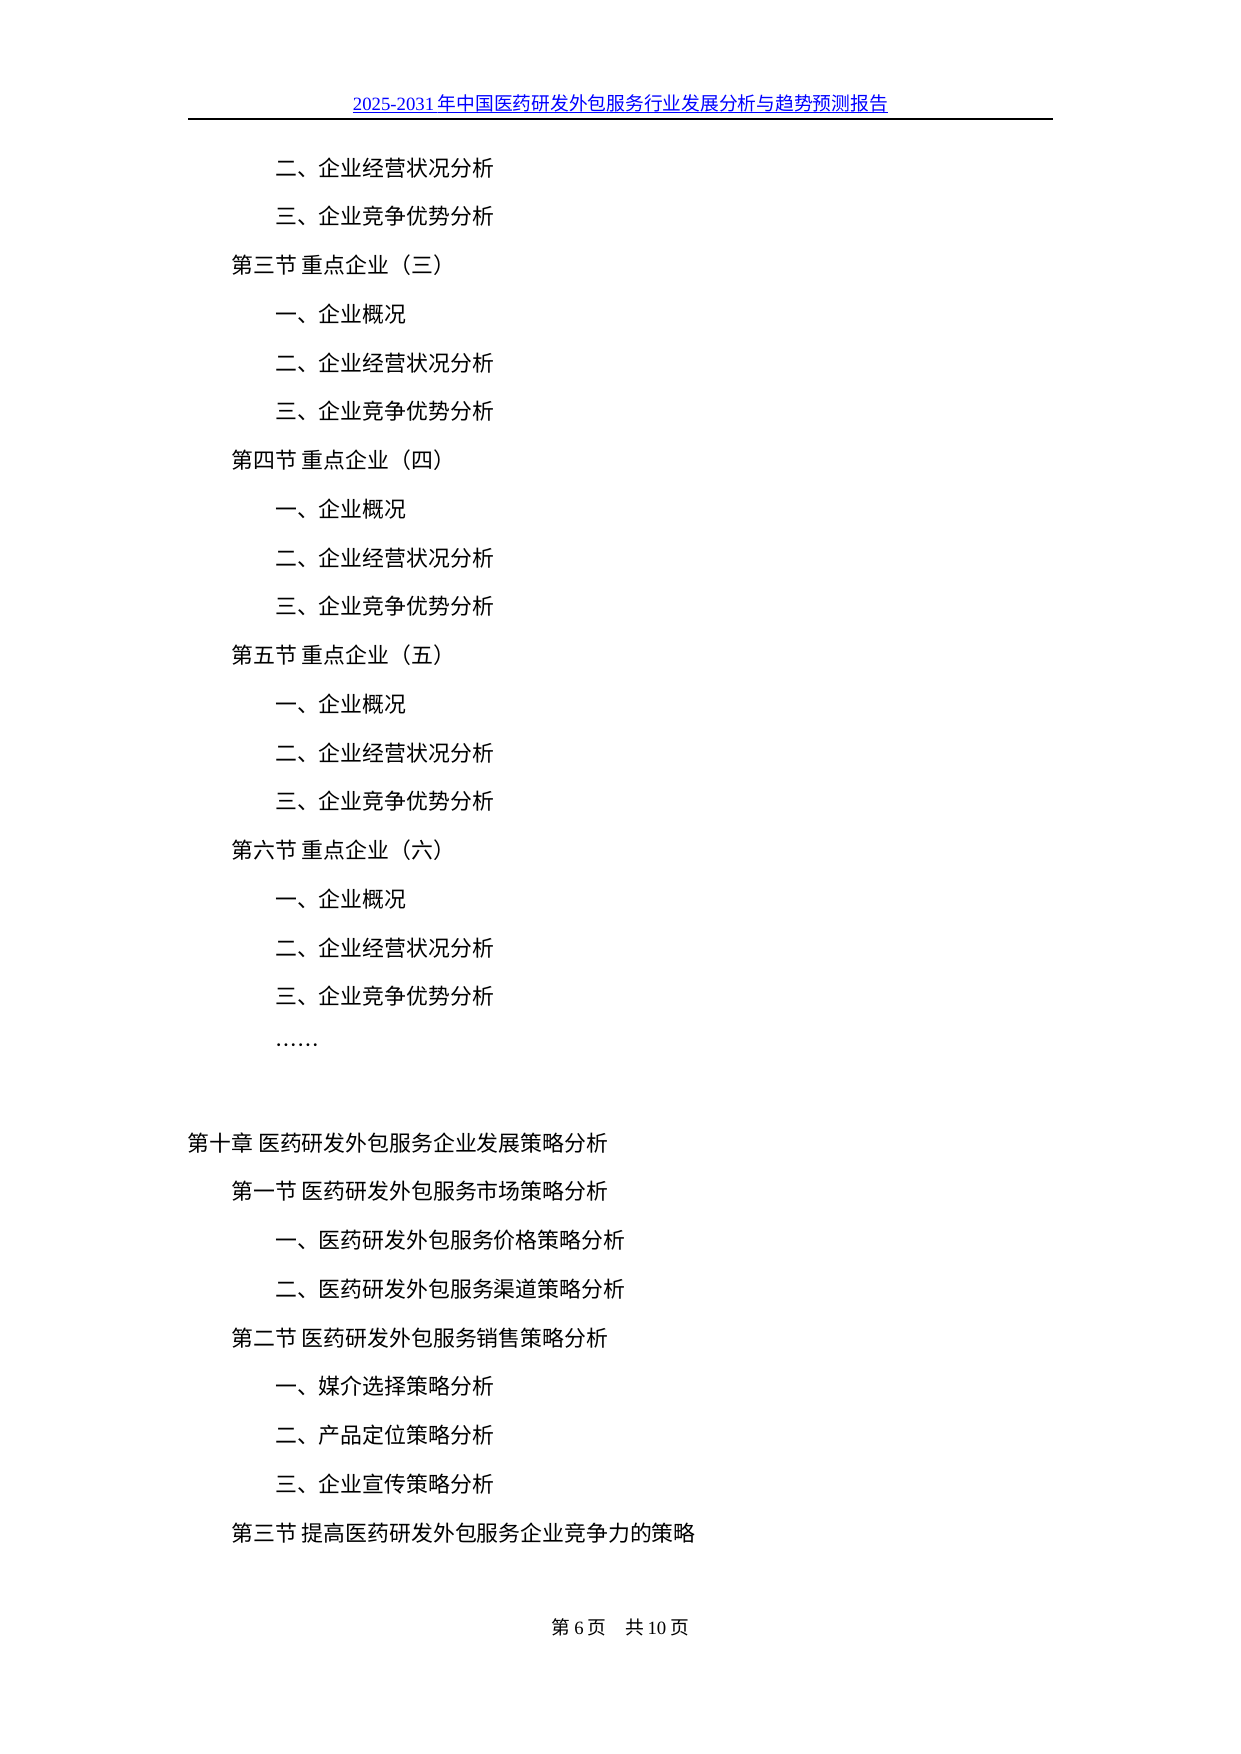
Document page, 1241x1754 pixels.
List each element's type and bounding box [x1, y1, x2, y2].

text [187, 150, 1053, 1548]
